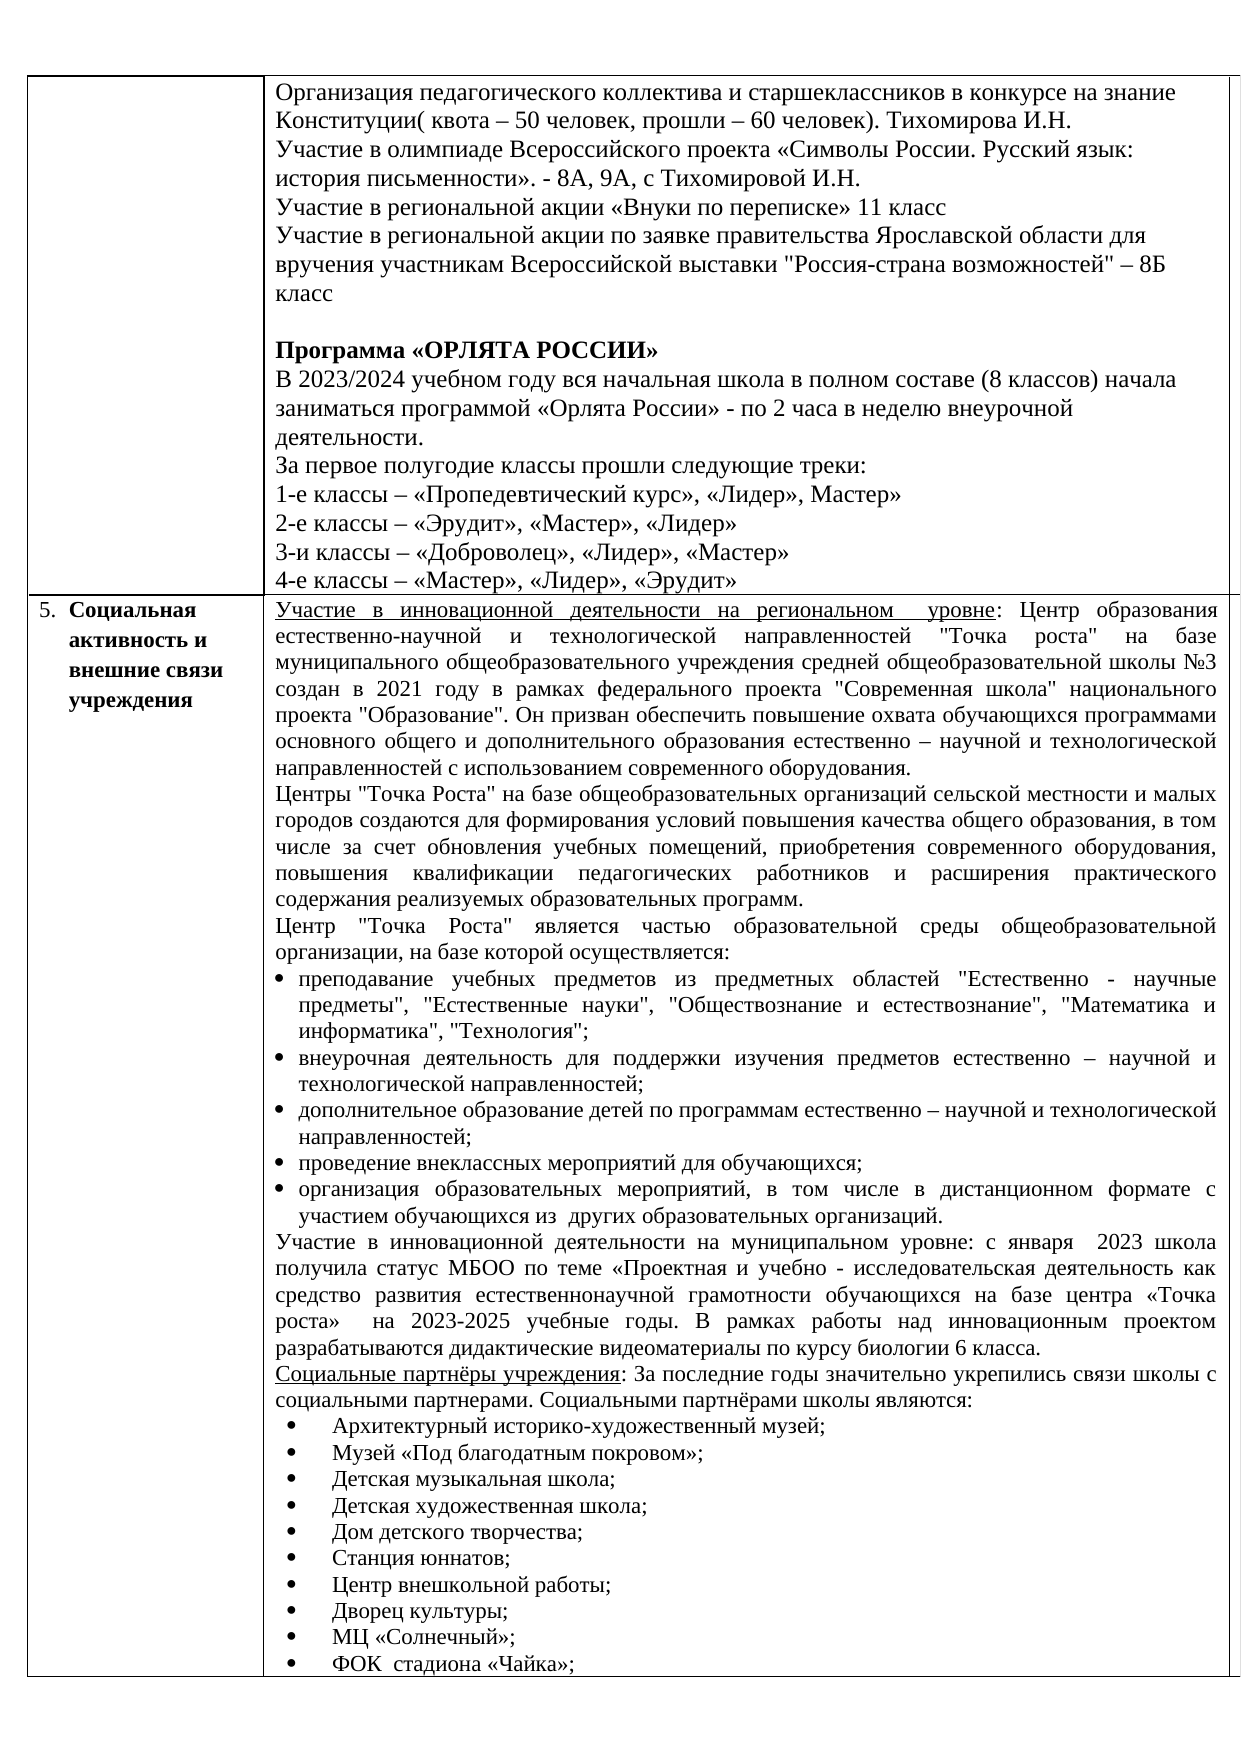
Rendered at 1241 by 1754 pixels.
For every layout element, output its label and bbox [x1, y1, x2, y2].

table_cell [28, 595, 263, 1676]
table_cell [264, 595, 1229, 1676]
table_cell [1230, 595, 1240, 1676]
table_cell [28, 77, 263, 594]
table_cell [1230, 76, 1240, 594]
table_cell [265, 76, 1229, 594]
